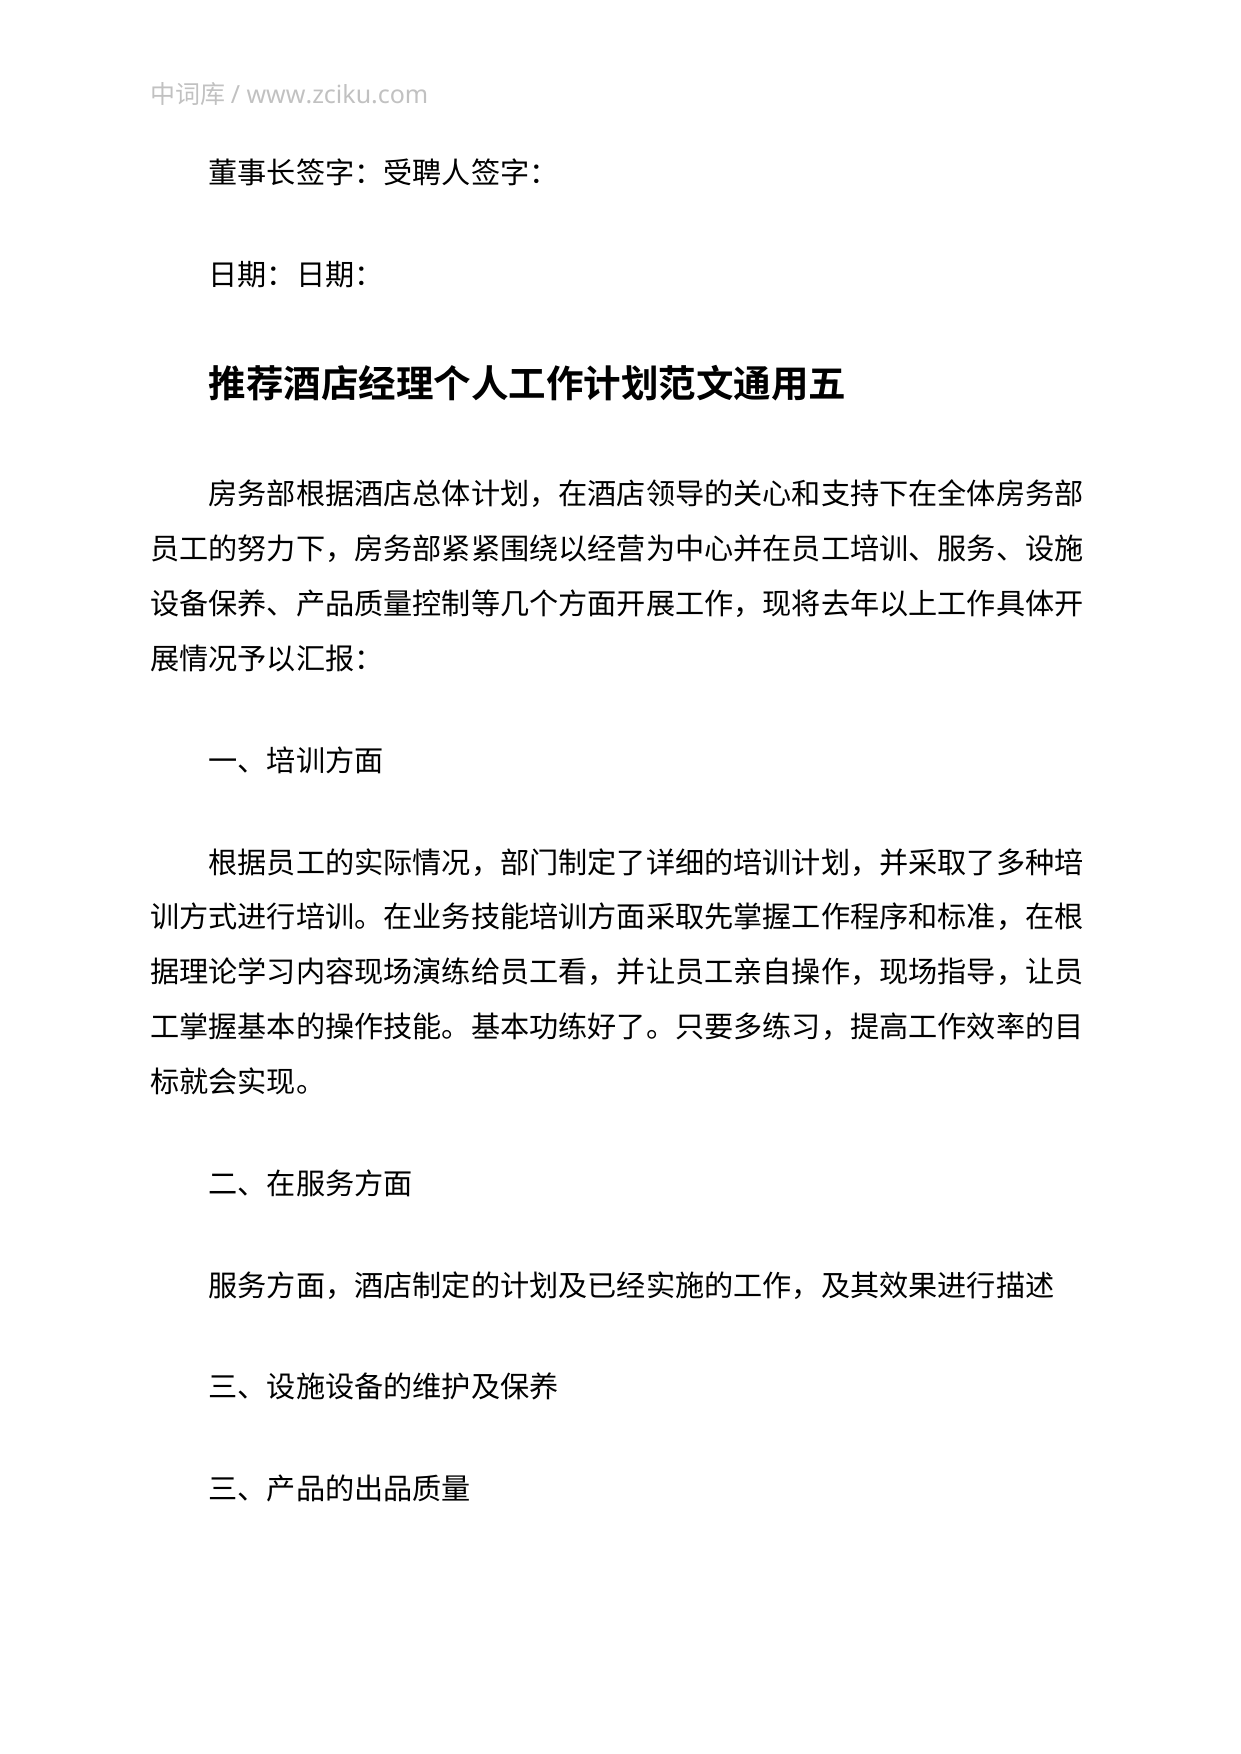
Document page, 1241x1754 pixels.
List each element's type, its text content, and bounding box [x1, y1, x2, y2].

text 二、在服务方面 [150, 1161, 1090, 1203]
text 房务部根据酒店总体计划，在酒店领导的关心和支持下在全体房务部员工的努力下，房务部紧紧围绕以经营为中心并在员工培训、服务、设施设备保养、产品质量控制等几个方面开展工作，现将去年以上工作具体开展情况予以汇报： [150, 471, 1090, 678]
text 三、设施设备的维护及保养 [150, 1364, 1090, 1406]
text 根据员工的实际情况，部门制定了详细的培训计划，并采取了多种培训方式进行培训。在业务技能培训方面采取先掌握工作程序和标准，在根据理论学习内容现场演练给员工看，并让员工亲自操作，现场指导，让员工掌握基本的操作技能。基本功练好了。只要多练习，提高工作效率的目标就会实现。 [150, 839, 1090, 1101]
text 三、产品的出品质量 [150, 1466, 1090, 1508]
text 服务方面，酒店制定的计划及已经实施的工作，及其效果进行描述 [150, 1262, 1090, 1304]
text 日期：日期： [150, 252, 1090, 294]
text 推荐酒店经理个人工作计划范文通用五 [150, 353, 1090, 408]
text 董事长签字：受聘人签字： [150, 150, 1090, 192]
text 一、培训方面 [150, 737, 1090, 780]
